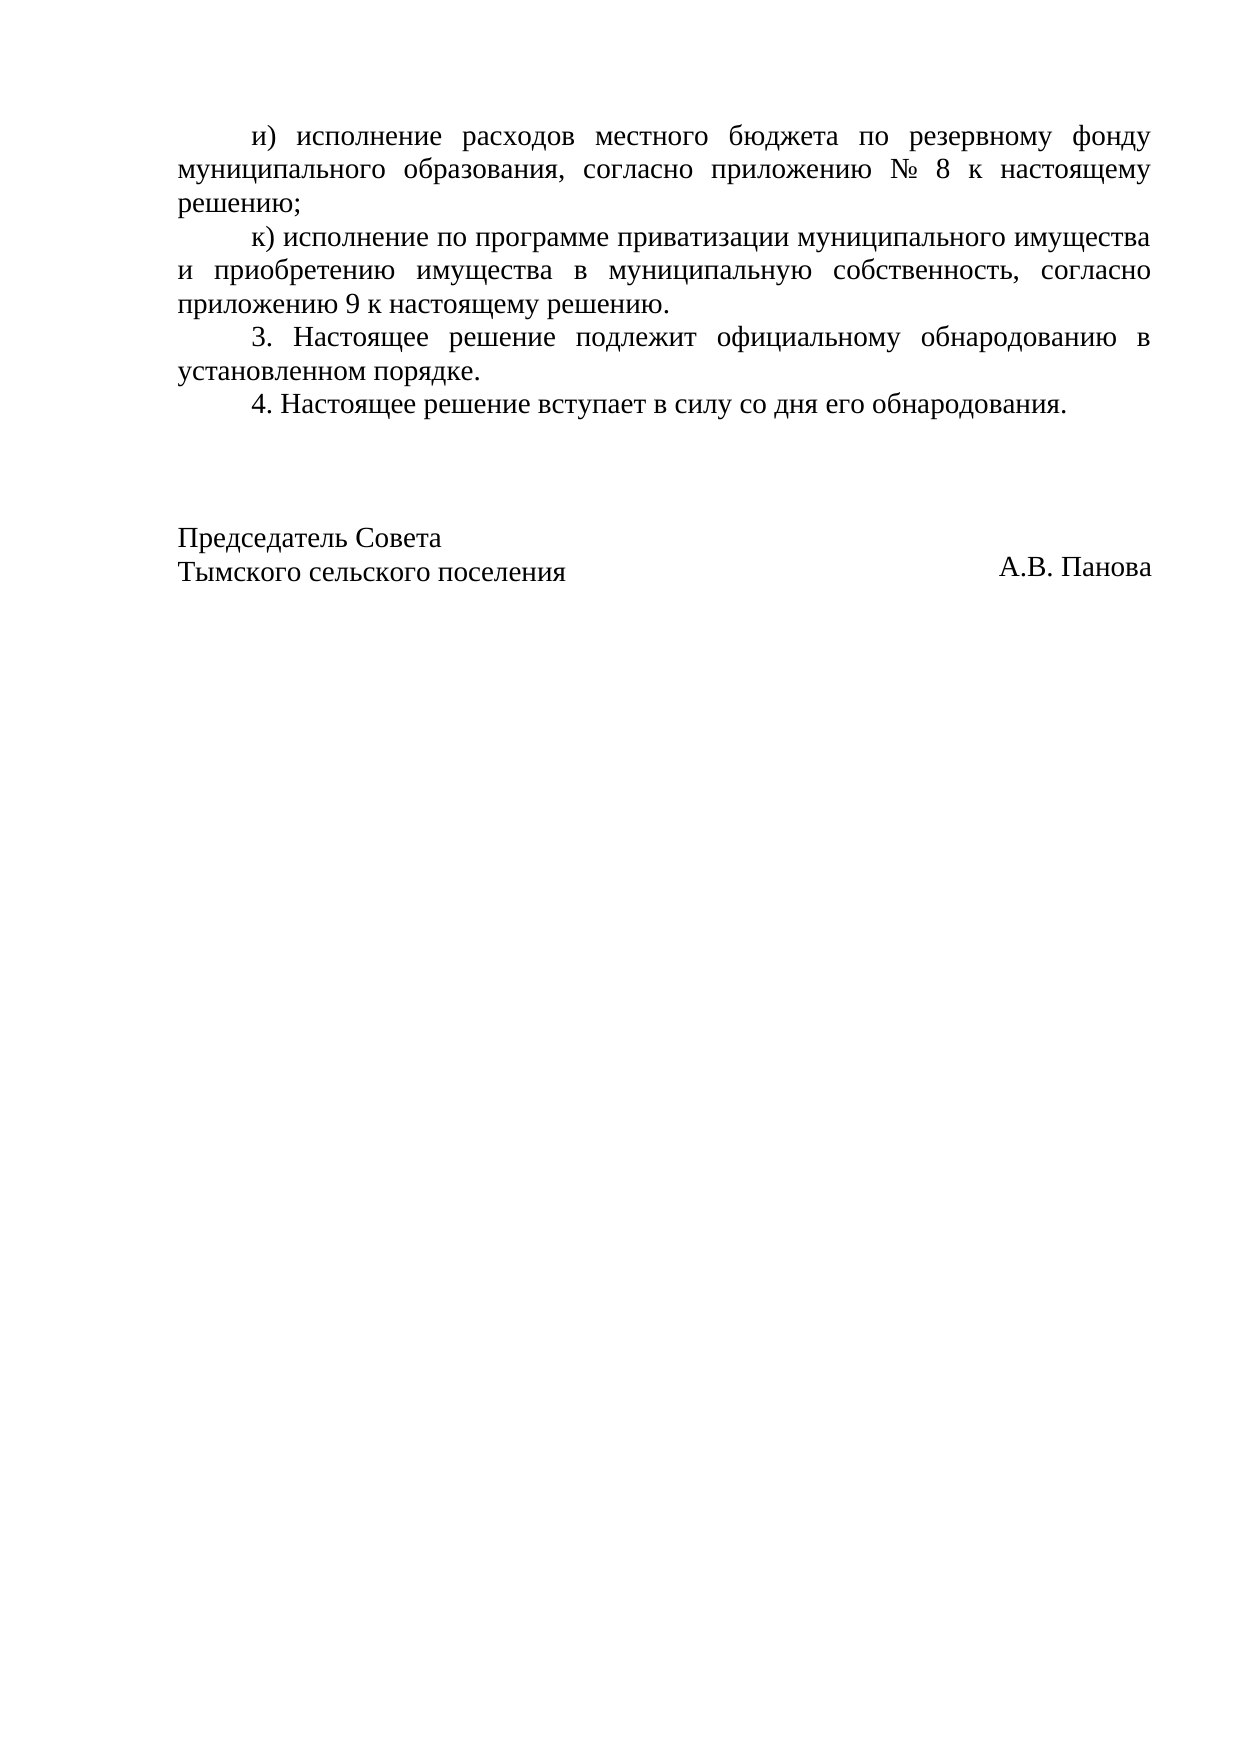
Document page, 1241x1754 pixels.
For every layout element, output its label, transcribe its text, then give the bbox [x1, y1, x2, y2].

text и) исполнение расходов местного бюджета по резервному фонду муниципального образования, согласно приложению № 8 к настоящему решению; [177, 118, 1152, 219]
table_header А.В. Панова [664, 521, 1163, 616]
table_header Председатель Совета Тымского сельского поселения [166, 521, 664, 616]
text к) исполнение по программе приватизации муниципального имущества и приобретению имущества в муниципальную собственность, согласно приложению 9 к настоящему решению. [177, 219, 1152, 319]
text 4. Настоящее решение вступает в силу со дня его обнародования. [177, 386, 1152, 420]
text 3. Настоящее решение подлежит официальному обнародованию в установленном порядке. [177, 319, 1152, 386]
